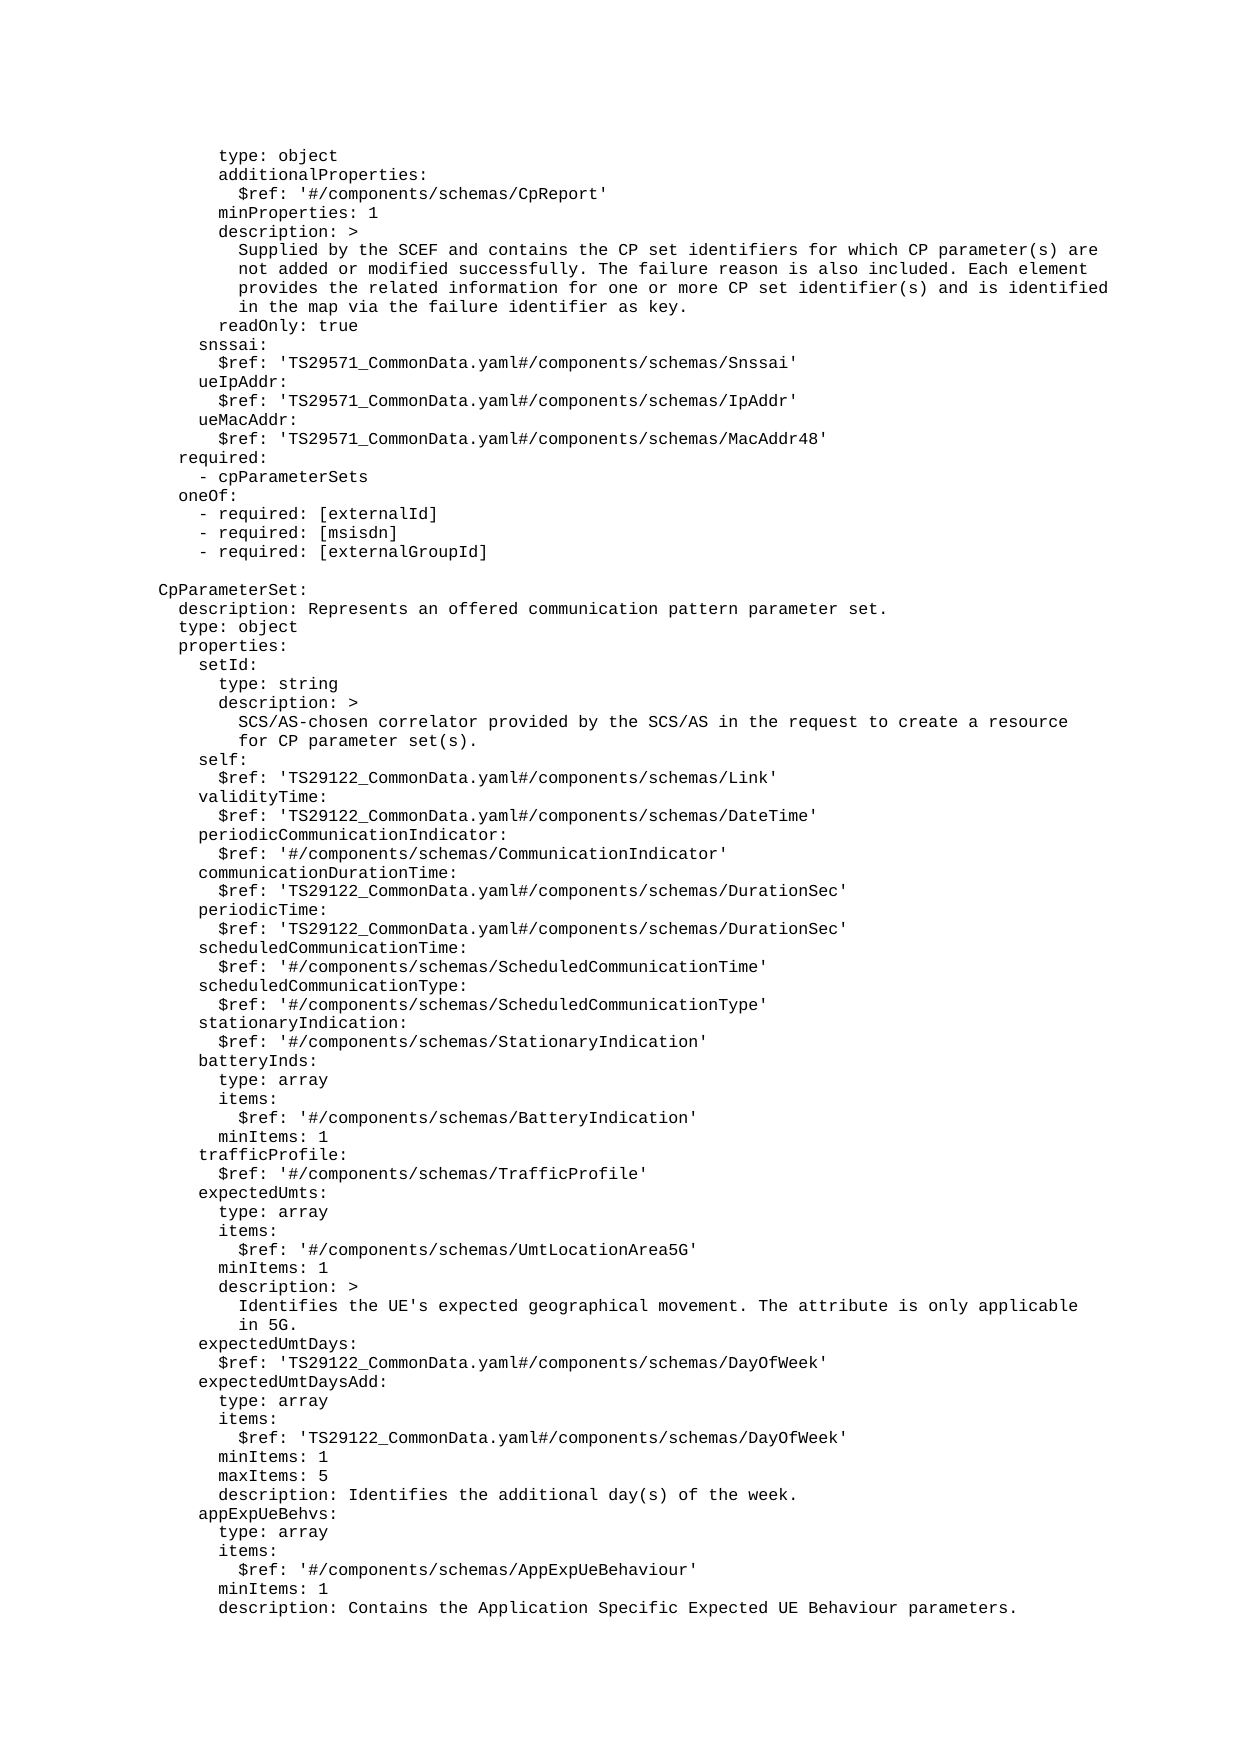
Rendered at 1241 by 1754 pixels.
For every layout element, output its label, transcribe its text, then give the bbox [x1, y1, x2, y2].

text provides the related information for one or more CP set identifier(s) and is identified [118, 280, 1122, 298]
text - cpParameterSets [118, 468, 1122, 487]
text $ref: '#/components/schemas/ScheduledCommunicationTime' [118, 958, 1122, 977]
text setId: [118, 657, 1122, 676]
text $ref: 'TS29122_CommonData.yaml#/components/schemas/DateTime' [118, 808, 1122, 826]
text ueMacAddr: [118, 412, 1122, 431]
text - required: [externalGroupId] [118, 544, 1122, 562]
text additionalProperties: [118, 167, 1122, 185]
text scheduledCommunicationTime: [118, 939, 1122, 958]
text in the map via the failure identifier as key. [118, 298, 1122, 317]
text required: [118, 449, 1122, 468]
text $ref: '#/components/schemas/CommunicationIndicator' [118, 845, 1122, 864]
text $ref: 'TS29122_CommonData.yaml#/components/schemas/Link' [118, 770, 1122, 789]
text $ref: '#/components/schemas/ScheduledCommunicationType' [118, 996, 1122, 1015]
text description: > [118, 694, 1122, 713]
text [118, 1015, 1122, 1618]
text Supplied by the SCEF and contains the CP set identifiers for which CP parameter(s) are [118, 242, 1122, 261]
text $ref: 'TS29122_CommonData.yaml#/components/schemas/DurationSec' [118, 883, 1122, 902]
text SCS/AS-chosen correlator provided by the SCS/AS in the request to create a resource [118, 713, 1122, 732]
text self: [118, 751, 1122, 770]
text - required: [externalId] [118, 506, 1122, 525]
text type: object [118, 148, 1122, 167]
text type: string [118, 676, 1122, 694]
text - required: [msisdn] [118, 525, 1122, 544]
text minProperties: 1 [118, 204, 1122, 223]
text description: Represents an offered communication pattern parameter set. [118, 600, 1122, 619]
text $ref: 'TS29571_CommonData.yaml#/components/schemas/MacAddr48' [118, 431, 1122, 449]
text oneOf: [118, 487, 1122, 506]
text $ref: 'TS29571_CommonData.yaml#/components/schemas/Snssai' [118, 355, 1122, 374]
text snssai: [118, 336, 1122, 355]
text $ref: 'TS29122_CommonData.yaml#/components/schemas/DurationSec' [118, 921, 1122, 939]
text periodicCommunicationIndicator: [118, 826, 1122, 845]
text type: object [118, 619, 1122, 638]
text scheduledCommunicationType: [118, 977, 1122, 996]
text not added or modified successfully. The failure reason is also included. Each element [118, 261, 1122, 280]
text $ref: 'TS29571_CommonData.yaml#/components/schemas/IpAddr' [118, 393, 1122, 412]
text CpParameterSet: [118, 581, 1122, 600]
text validityTime: [118, 789, 1122, 808]
text readOnly: true [118, 317, 1122, 336]
text periodicTime: [118, 902, 1122, 921]
text communicationDurationTime: [118, 864, 1122, 883]
text description: > [118, 223, 1122, 242]
text for CP parameter set(s). [118, 732, 1122, 751]
text $ref: '#/components/schemas/CpReport' [118, 185, 1122, 204]
text ueIpAddr: [118, 374, 1122, 393]
text properties: [118, 638, 1122, 657]
